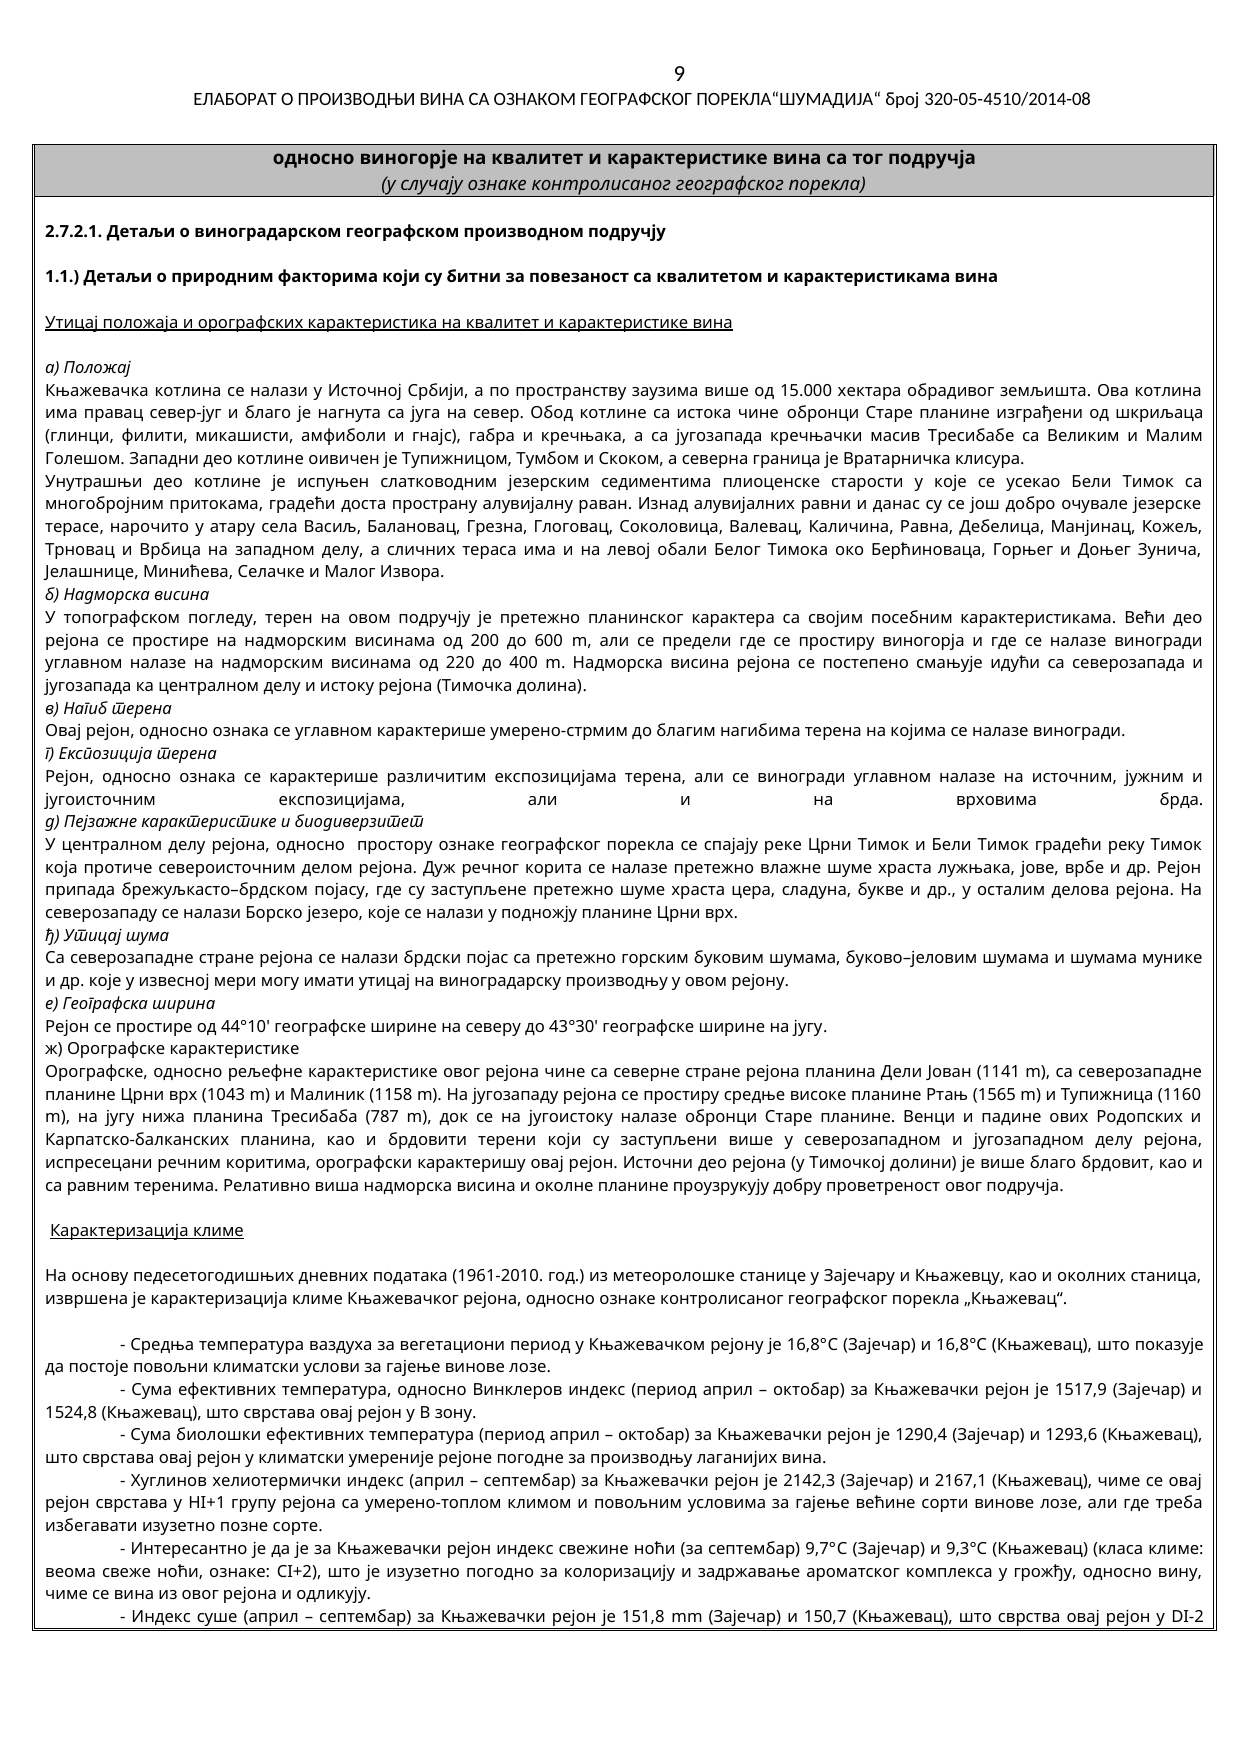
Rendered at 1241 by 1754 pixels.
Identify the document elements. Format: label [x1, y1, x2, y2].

table_cell [35, 145, 1213, 196]
table_cell [35, 197, 1213, 1627]
